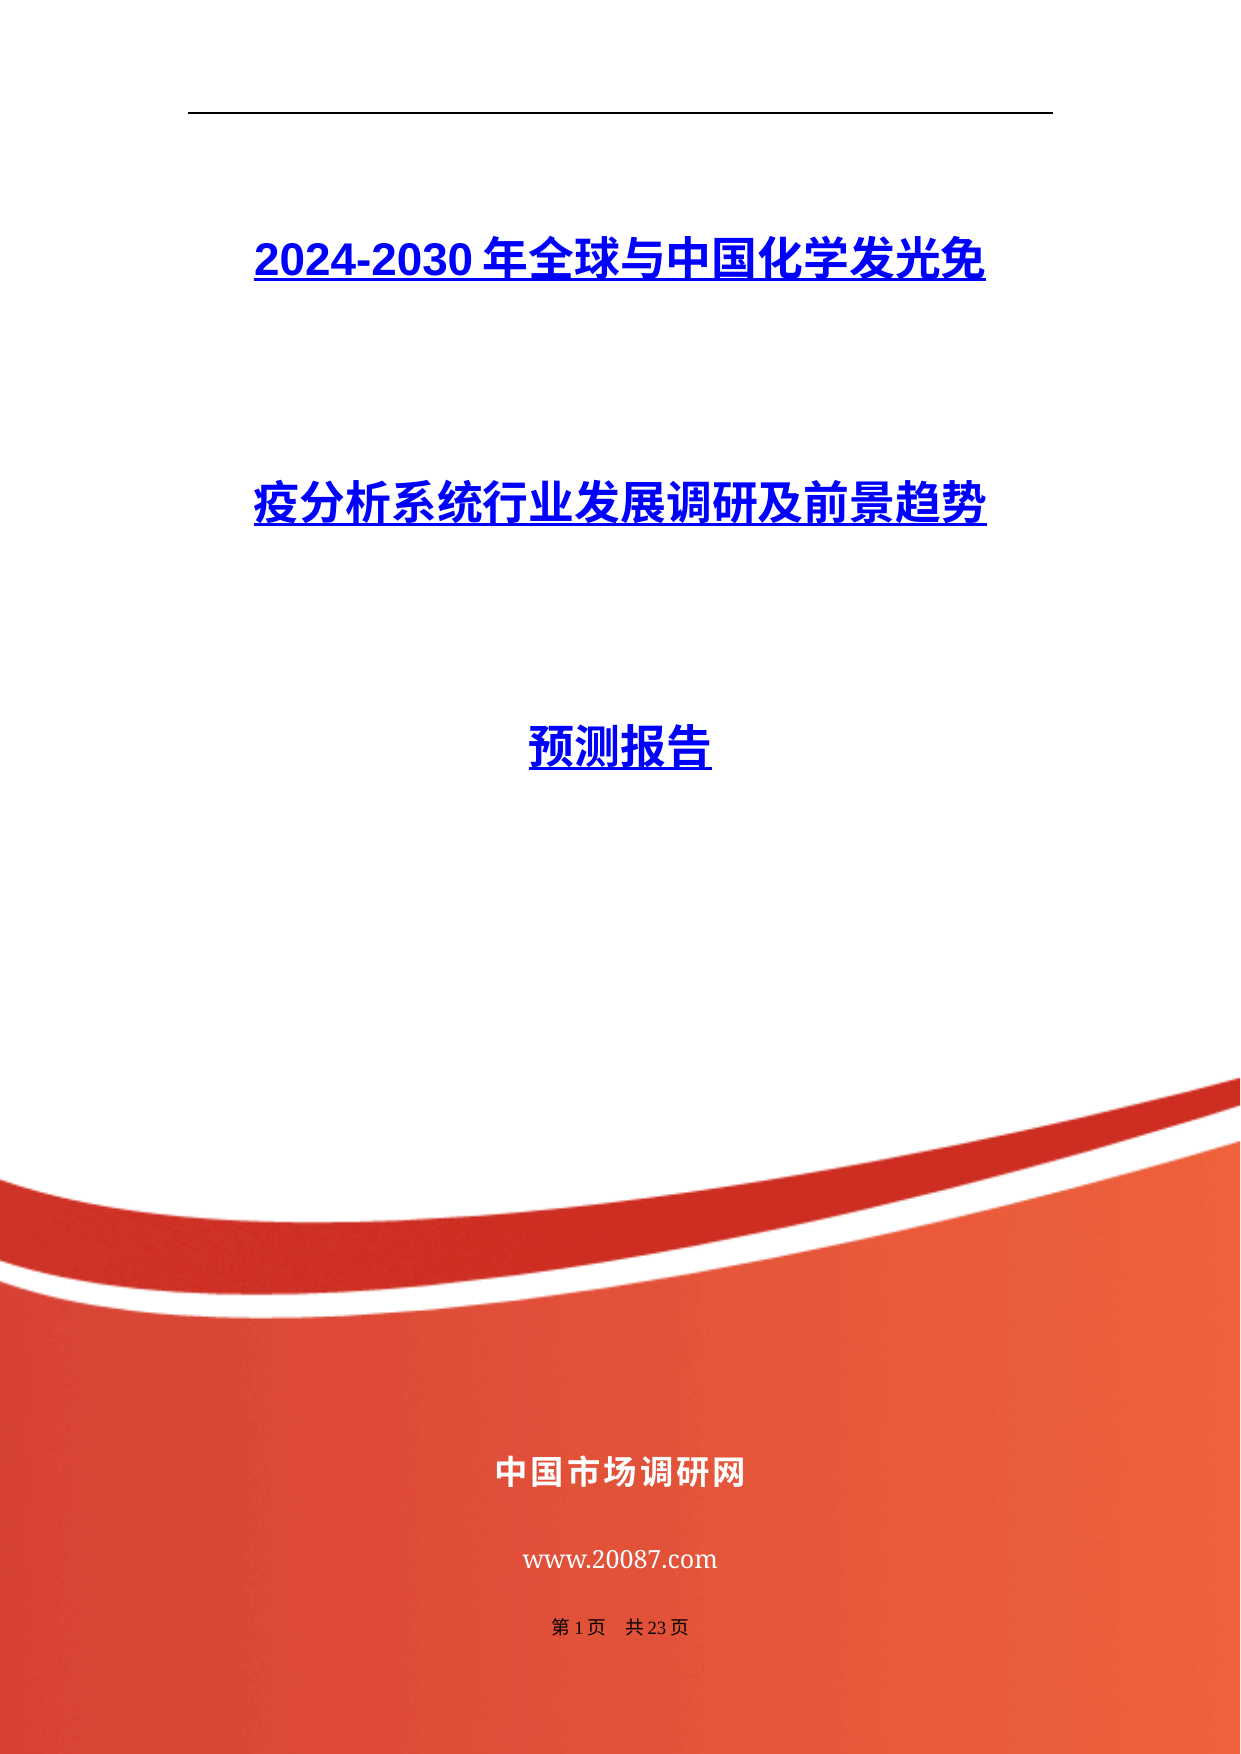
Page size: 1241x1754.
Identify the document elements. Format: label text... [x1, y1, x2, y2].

subtitle 中国市场调研网 [187, 1437, 1053, 1502]
picture [0, 1006, 1241, 1754]
text www.20087.com [187, 1526, 1053, 1591]
table_header 2024-2030年全球与中国化学发光免疫分析系统行业发展调研及前景趋势预测报告 [188, 207, 1053, 871]
